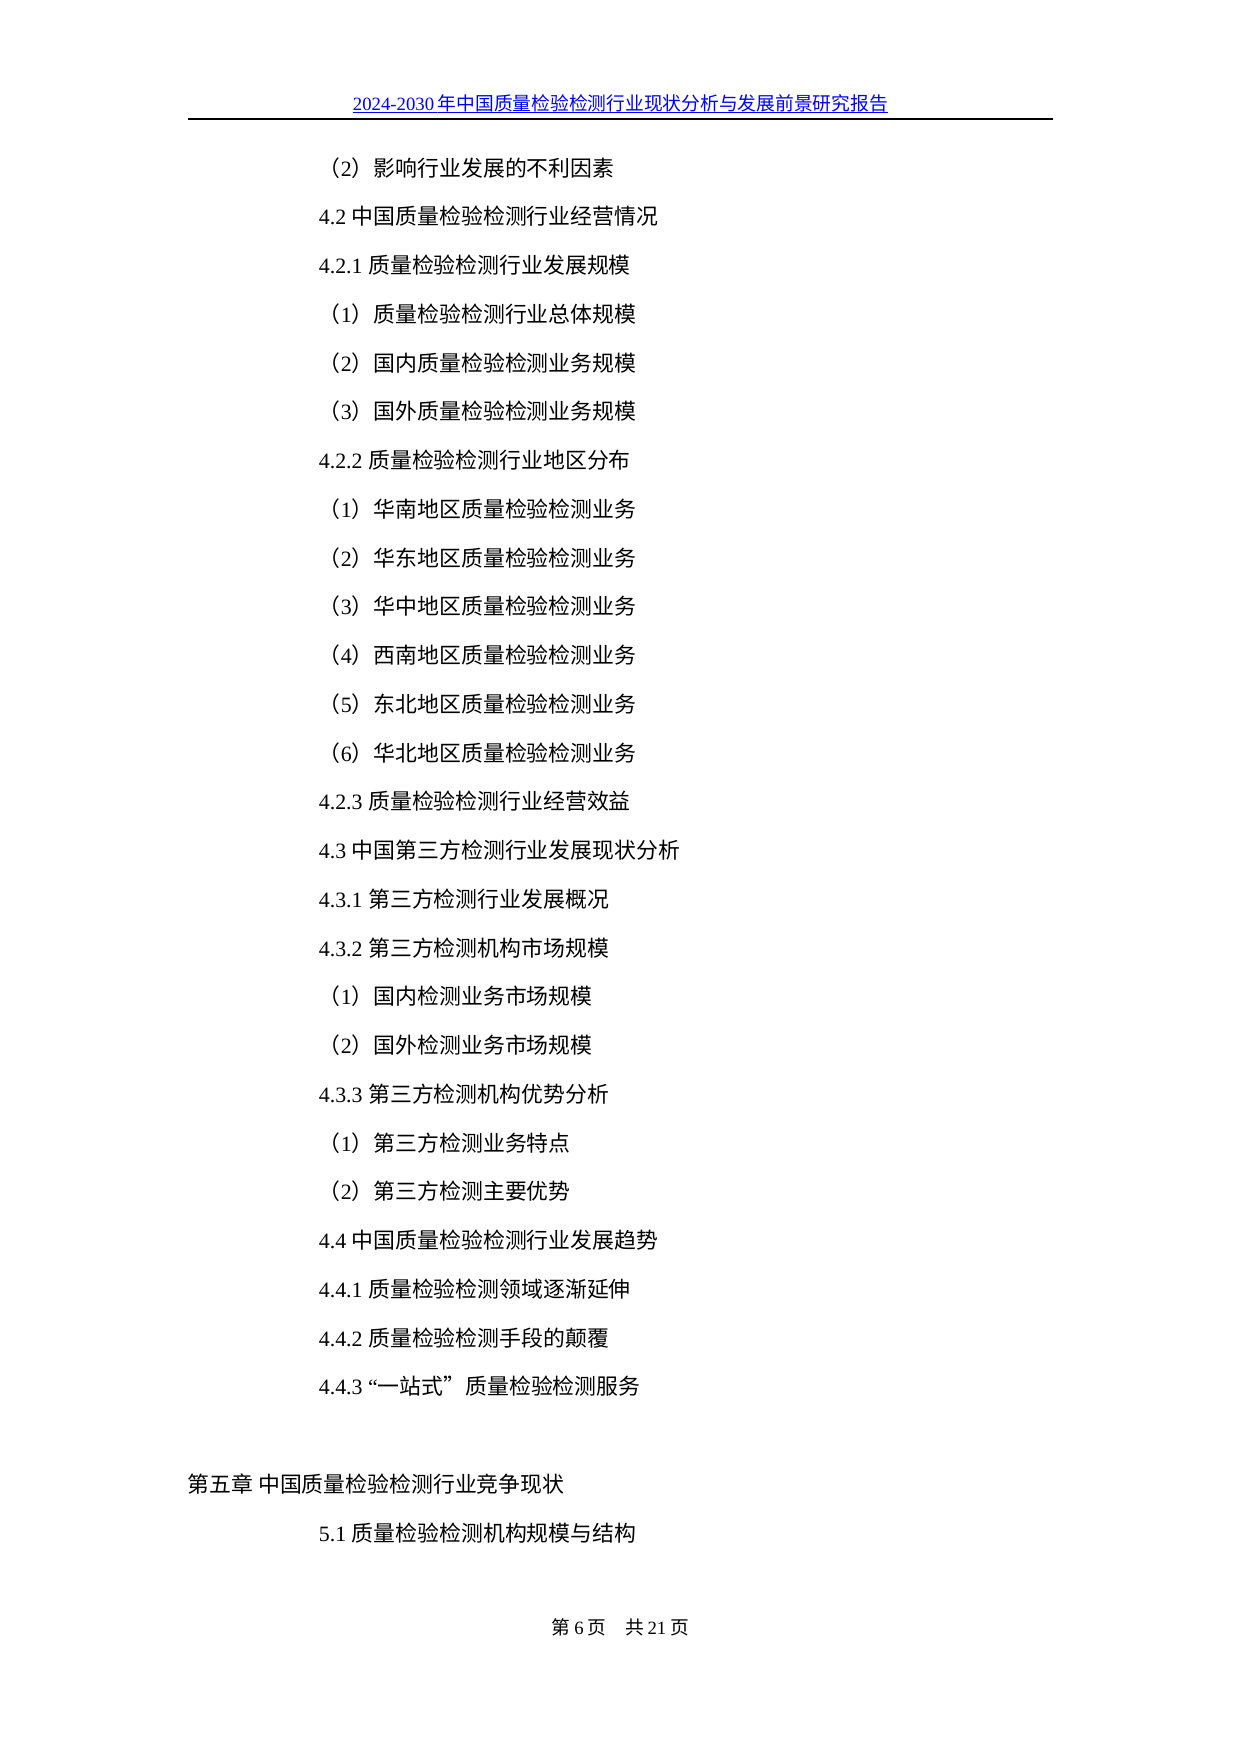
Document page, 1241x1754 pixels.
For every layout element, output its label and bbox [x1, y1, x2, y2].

text [187, 150, 1053, 1548]
